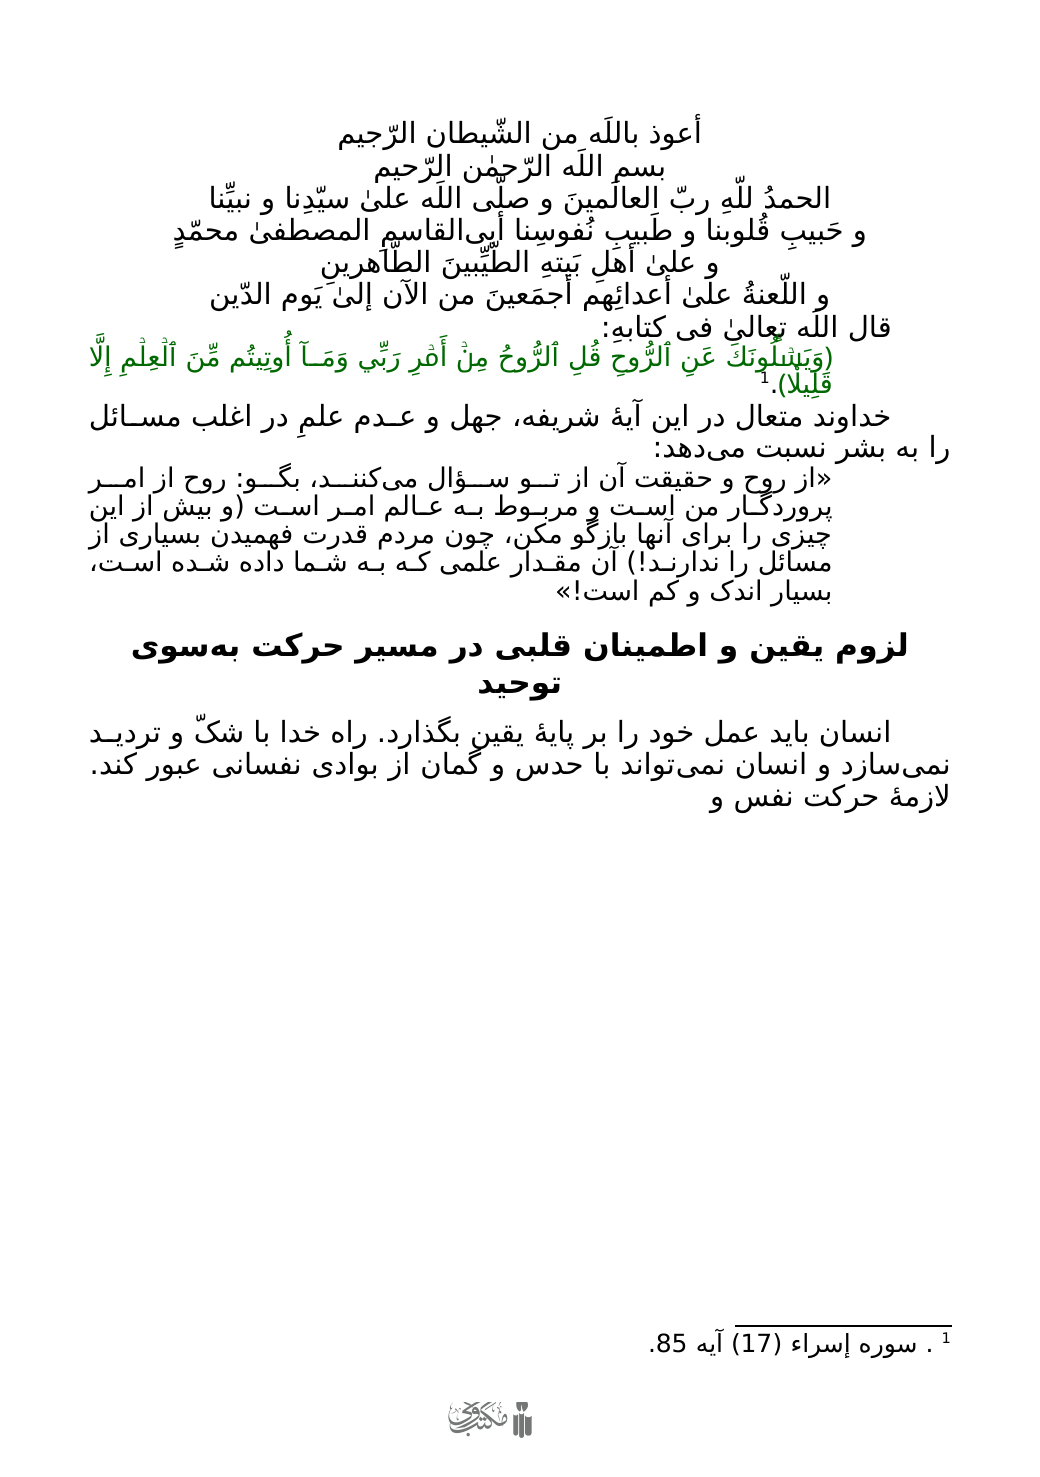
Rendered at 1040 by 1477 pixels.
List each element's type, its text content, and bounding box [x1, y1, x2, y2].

text بسم اللَه الرّحمٰن الرّحیم‌ [89, 150, 951, 182]
text انسان باید عمل خود را بر پایۀ یقین بگذارد. راه خدا با شکّ و تردید نمی‌سازد و انسان نمی‌تواند با حدس و گمان از بوادی نفسانی عبور کند. لازمۀ حرکت نفس و [89, 717, 951, 814]
text ﴿وَيَسۡ‍َٔلُونَكَ عَنِ ٱلرُّوحِ قُلِ ٱلرُّوحُ مِنۡ أَمۡرِ رَبِّي وَمَآ أُوتِيتُم مِّنَ ٱلۡعِلۡمِ إِلَّا قَلِيلٗا﴾. [89, 343, 833, 400]
text خداوند متعال در این آیۀ شریفه، جهل و عدم علمِ در اغلب مسائل را به بشر نسبت می‌دهد: [89, 400, 951, 465]
subtitle لزوم یقین و اطمینان قلبی در مسیر حرکت به‌سوی توحید [89, 628, 951, 700]
text أعوذ باللَه من الشّیطان الرّجیم [89, 118, 951, 150]
picture [443, 1402, 537, 1438]
text و حَبیبِ قُلوبنا و طَبیبِ نُفوسِنا أبی‌القاسمِ المصطفیٰ محمّدٍ [89, 215, 951, 247]
text و اللّعنةُ علیٰ أعدائِهم أجمَعینَ من الآن إلیٰ یَوم الدّین [89, 279, 951, 311]
text الحمدُ للّهِ ربّ العالَمینَ و صلّی اللَه علیٰ سیّدِنا و نبیِّنا [89, 182, 951, 215]
text و علیٰ أهلِ بَیتهِ الطّیِّبینَ الطّاهرینِ [89, 247, 951, 279]
text «از روح و حقیقت آن از تو سؤال می‌کنند، بگو: روح از امر پروردگار من است و مربوط به عالم امر است (و بیش از این چیزی را برای آنها بازگو مکن، چون مردم قدرت فهمیدن بسیاری از مسائل را ندارند!) آن مقدار علمی که به شما داده شده است، بسیار اندک و کم است!» [89, 465, 833, 607]
text قال اللَه تعالیٰ فی کتابهِ: [89, 311, 951, 343]
